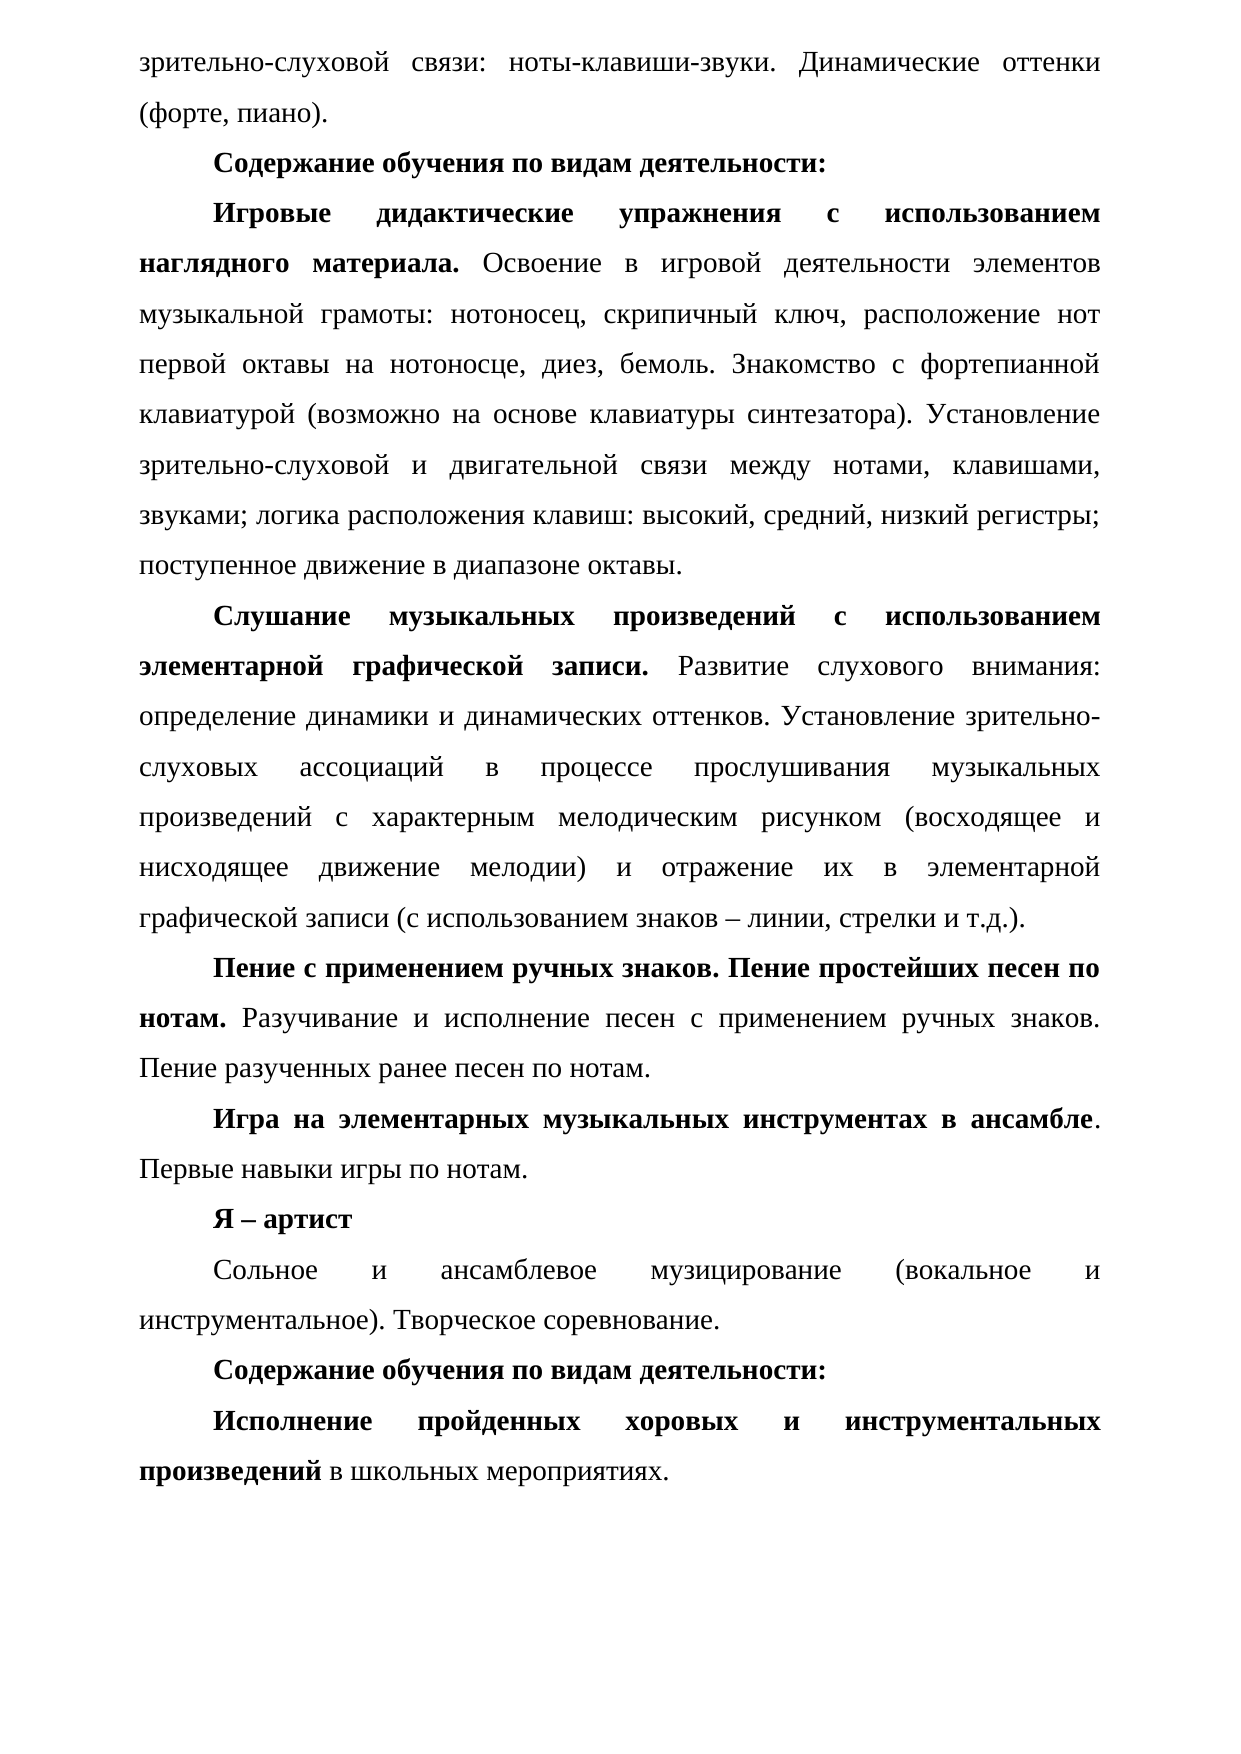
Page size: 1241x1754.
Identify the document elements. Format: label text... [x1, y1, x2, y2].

text Исполнение пройденных хоровых и инструментальных произведений в школьных мероприятиях. [139, 1403, 1101, 1487]
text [139, 44, 1101, 128]
text Содержание обучения по видам деятельности: [139, 1352, 1101, 1386]
text Слушание музыкальных произведений с использованием элементарной графической записи. Развитие слухового внимания: определение динамики и динамических оттенков. Установление зрительно-слуховых ассоциаций в процессе прослушивания музыкальных произведений с характерным мелодическим рисунком (восходящее и нисходящее движение мелодии) и отражение их в элементарной графической записи (с использованием знаков – линии, стрелки и т.д.). [139, 598, 1101, 933]
text Игровые дидактические упражнения с использованием наглядного материала. Освоение в игровой деятельности элементов музыкальной грамоты: нотоносец, скрипичный ключ, расположение нот первой октавы на нотоносце, диез, бемоль. Знакомство с фортепианной клавиатурой (возможно на основе клавиатуры синтезатора). Установление зрительно-слуховой и двигательной связи между нотами, клавишами, звуками; логика расположения клавиш: высокий, средний, низкий регистры; поступенное движение в диапазоне октавы. [139, 195, 1101, 581]
text Игра на элементарных музыкальных инструментах в ансамбле. Первые навыки игры по нотам. [139, 1101, 1101, 1185]
text Содержание обучения по видам деятельности: [139, 145, 1101, 178]
text Сольное и ансамблевое музицирование (вокальное и инструментальное). Творческое соревнование. [139, 1252, 1101, 1336]
text Я – артист [139, 1202, 1101, 1235]
text Пение с применением ручных знаков. Пение простейших песен по нотам. Разучивание и исполнение песен с применением ручных знаков. Пение разученных ранее песен по нотам. [139, 950, 1101, 1084]
